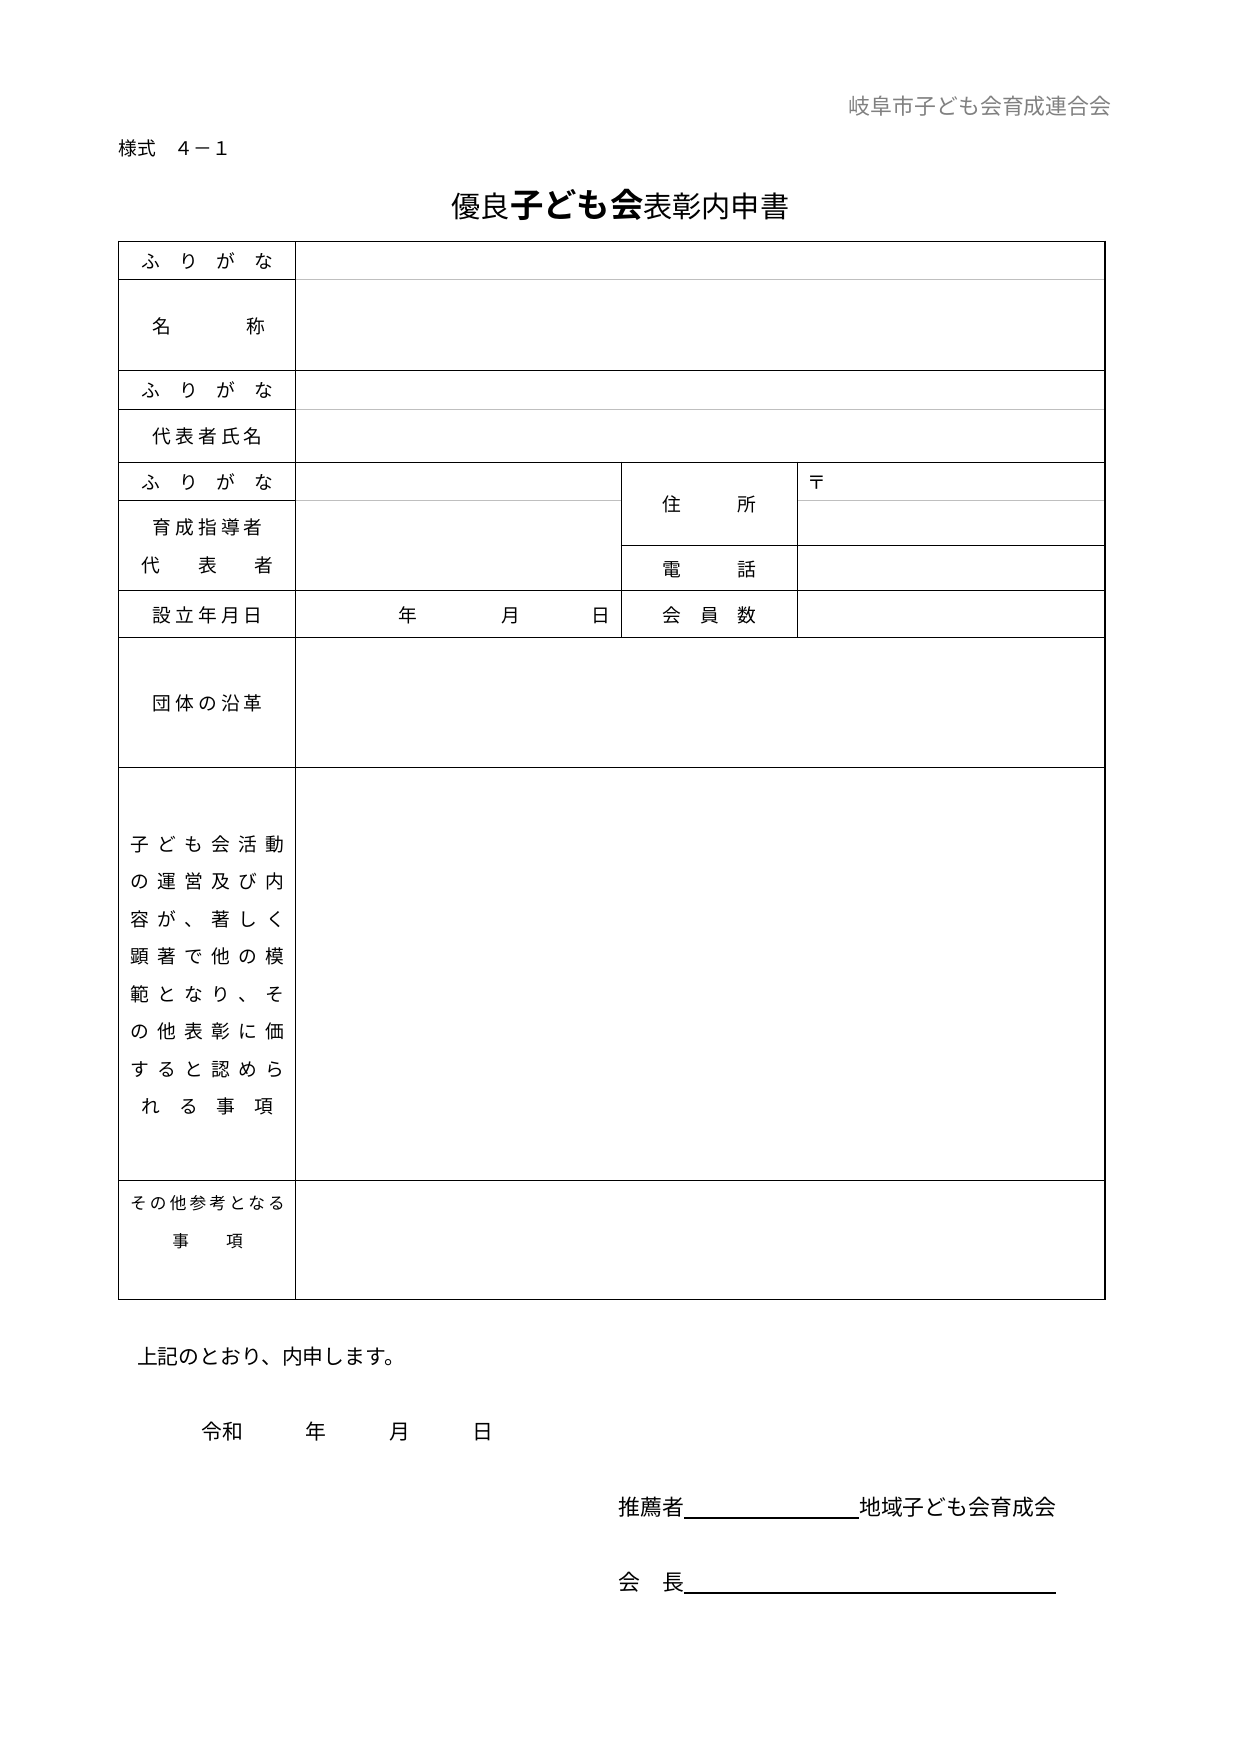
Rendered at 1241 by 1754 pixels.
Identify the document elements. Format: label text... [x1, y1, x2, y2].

table_cell 会 員 数 [622, 591, 797, 637]
table_cell [296, 1181, 1104, 1298]
table_cell [296, 280, 1104, 370]
table_cell [296, 638, 1104, 767]
table_cell 名 称 [119, 280, 295, 370]
table_cell ふ り が な [119, 463, 295, 500]
text 優良子ども会表彰内申書 [118, 166, 1122, 241]
table_cell 団 体 の 沿 革 [119, 638, 295, 767]
table_cell [296, 410, 1104, 462]
table_cell 年 [296, 591, 428, 637]
table_cell 〒 [798, 463, 952, 500]
table_cell 設 立 年 月 日 [119, 591, 295, 637]
table_cell [296, 768, 1104, 1180]
text 上記のとおり、内申します。 [118, 1337, 1122, 1374]
table_cell [296, 463, 621, 500]
text 令和 年 月 日 [118, 1412, 1122, 1449]
table_cell 日 [532, 591, 621, 637]
table_header [296, 242, 1104, 279]
table_cell その他参考となる 事 項 [119, 1181, 295, 1298]
table_cell [798, 501, 1104, 545]
text 会 長 [618, 1562, 1122, 1599]
table_cell [798, 546, 1104, 590]
text 推薦者 地域子ども会育成会 [618, 1487, 1122, 1524]
table_cell ふ り が な [119, 371, 295, 408]
table_cell 電 話 [622, 546, 797, 590]
table_cell 育 成 指 導 者 代 表 者 [119, 501, 295, 590]
table_cell 子ども会活動 の運営及び内 容が、著しく 顕著で他の模 範となり、そ の他表彰に価 すると認めら れ る 事 項 [119, 768, 295, 1180]
table_cell [952, 463, 1104, 500]
table_cell 月 [428, 591, 532, 637]
table_cell [296, 371, 1104, 408]
table_cell [296, 501, 621, 590]
table_header ふ り が な [119, 242, 295, 279]
table_cell 代 表 者 氏 名 [119, 410, 295, 462]
table_cell 住 所 [622, 463, 797, 545]
text 様式 ４－１ [118, 128, 1122, 166]
table_cell [798, 591, 1104, 637]
